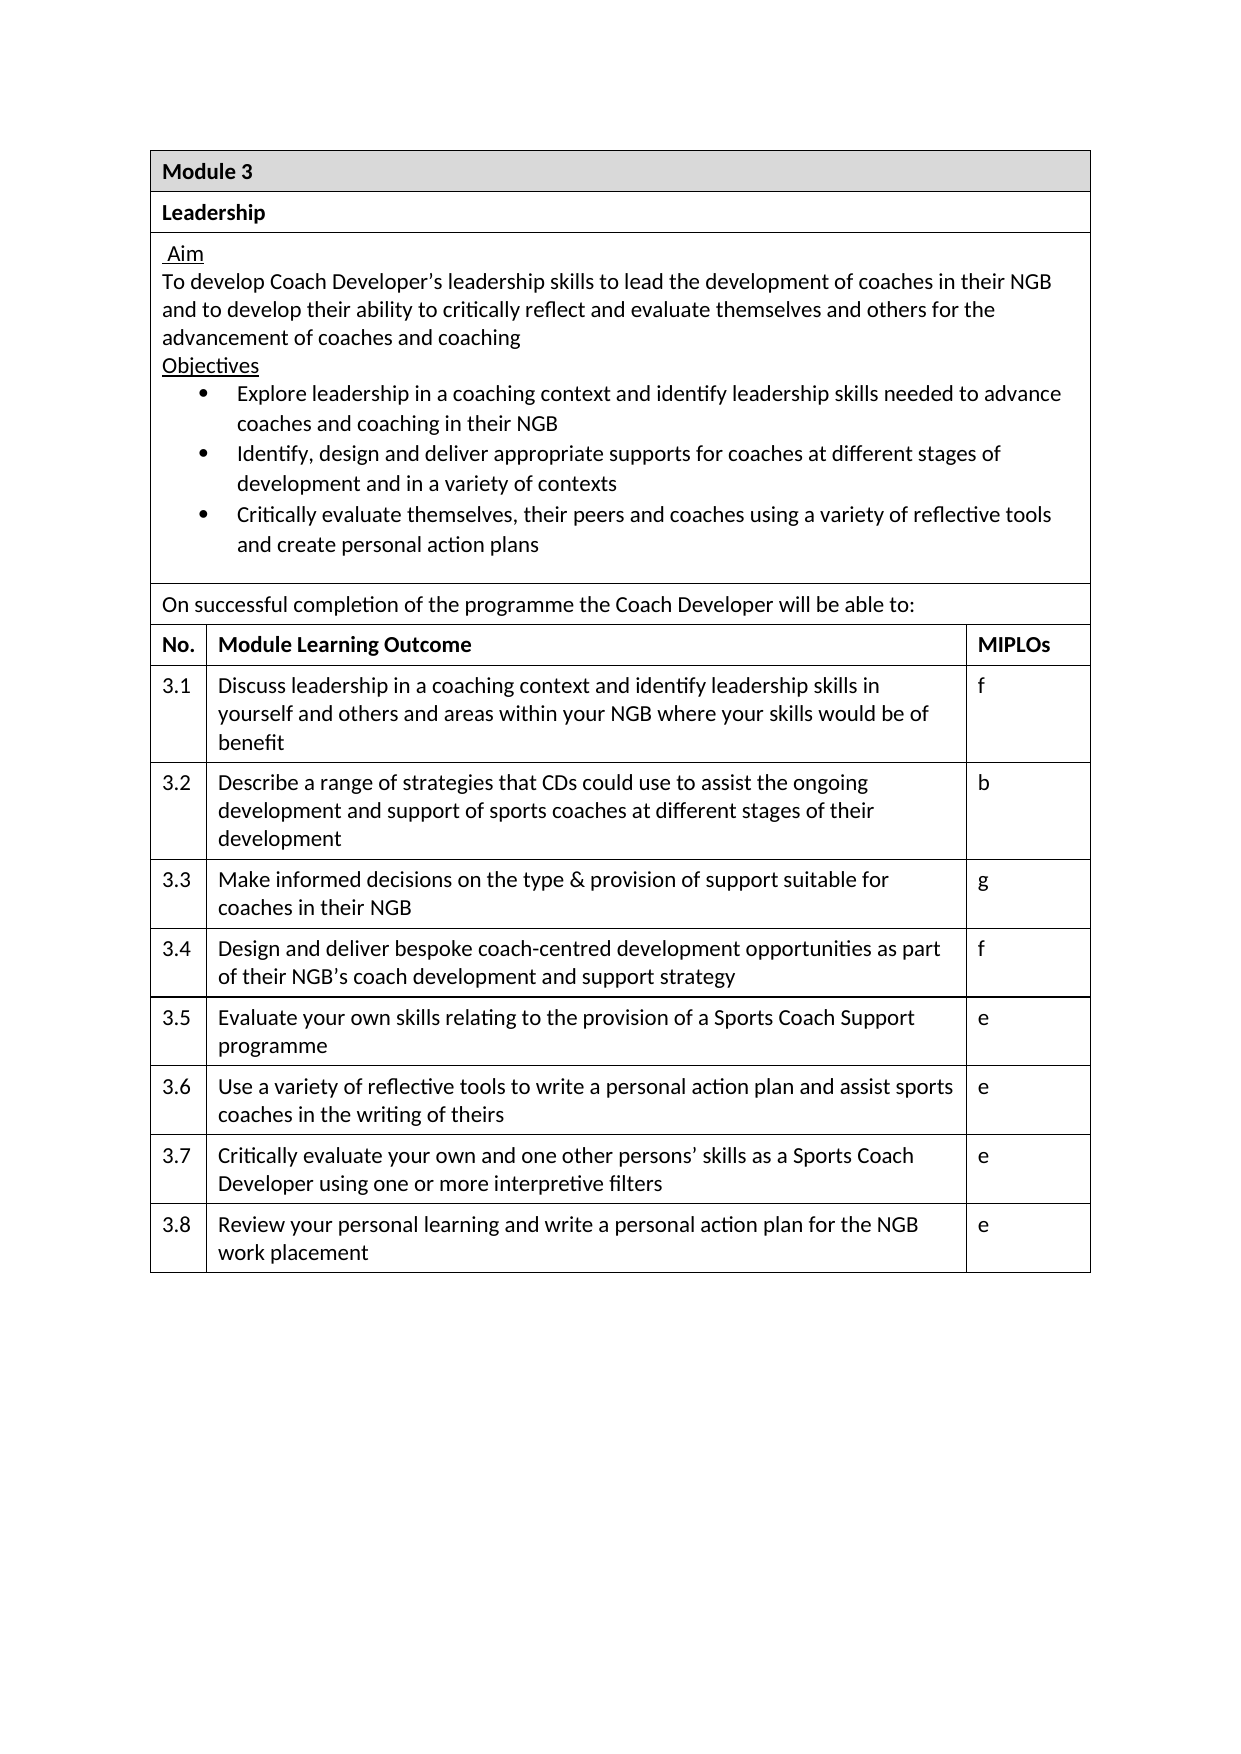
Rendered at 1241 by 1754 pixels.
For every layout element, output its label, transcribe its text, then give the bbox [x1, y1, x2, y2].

table_cell f [967, 666, 1090, 762]
table_cell Discuss leadership in a coaching context and identify leadership skills in yourself and others and areas within your NGB where your skills would be of benefit [207, 666, 966, 762]
table_header Module 3 [151, 151, 1090, 191]
table_cell Aim To develop Coach Developer’s leadership skills to lead the development of coaches in their NGB and to develop their ability to critically reflect and evaluate themselves and others for the advancement of coaches and coaching Objectives Explore leadership in a coaching context and identify leadership skills needed to advance coaches and coaching in their NGB Identify, design and deliver appropriate supports for coaches at different stages of development and in a variety of contexts Critically evaluate themselves, their peers and coaches using a variety of reflective tools and create personal action plans [151, 233, 1090, 583]
table_cell e [967, 1135, 1090, 1203]
table_cell No. [151, 625, 206, 664]
table_cell 3.1 [151, 666, 206, 762]
table_cell Describe a range of strategies that CDs could use to assist the ongoing development and support of sports coaches at different stages of their development [207, 763, 966, 858]
table_cell 3.2 [151, 763, 206, 858]
table_cell g [967, 860, 1090, 927]
table_cell Design and deliver bespoke coach-centred development opportunities as part of their NGB’s coach development and support strategy [207, 929, 966, 996]
table_cell 3.3 [151, 860, 206, 927]
table_cell 3.8 [151, 1204, 206, 1272]
table_cell 3.7 [151, 1135, 206, 1203]
table_cell 3.5 [151, 998, 206, 1065]
table_cell Leadership [151, 192, 1090, 232]
table_cell Review your personal learning and write a personal action plan for the NGB work placement [207, 1204, 966, 1272]
table_cell Make informed decisions on the type & provision of support suitable for coaches in their NGB [207, 860, 966, 927]
table_cell e [967, 1204, 1090, 1272]
table_cell e [967, 998, 1090, 1065]
table_cell b [967, 763, 1090, 858]
table_cell 3.6 [151, 1066, 206, 1134]
table_cell e [967, 1066, 1090, 1134]
table_cell Use a variety of reflective tools to write a personal action plan and assist sports coaches in the writing of theirs [207, 1066, 966, 1134]
table_cell f [967, 929, 1090, 996]
table_cell Evaluate your own skills relating to the provision of a Sports Coach Support programme [207, 998, 966, 1065]
table_cell On successful completion of the programme the Coach Developer will be able to: [151, 584, 1090, 624]
table_cell Module Learning Outcome [207, 625, 966, 664]
table_cell 3.4 [151, 929, 206, 996]
table_cell Critically evaluate your own and one other persons’ skills as a Sports Coach Developer using one or more interpretive filters [207, 1135, 966, 1203]
table_cell MIPLOs [967, 625, 1090, 664]
